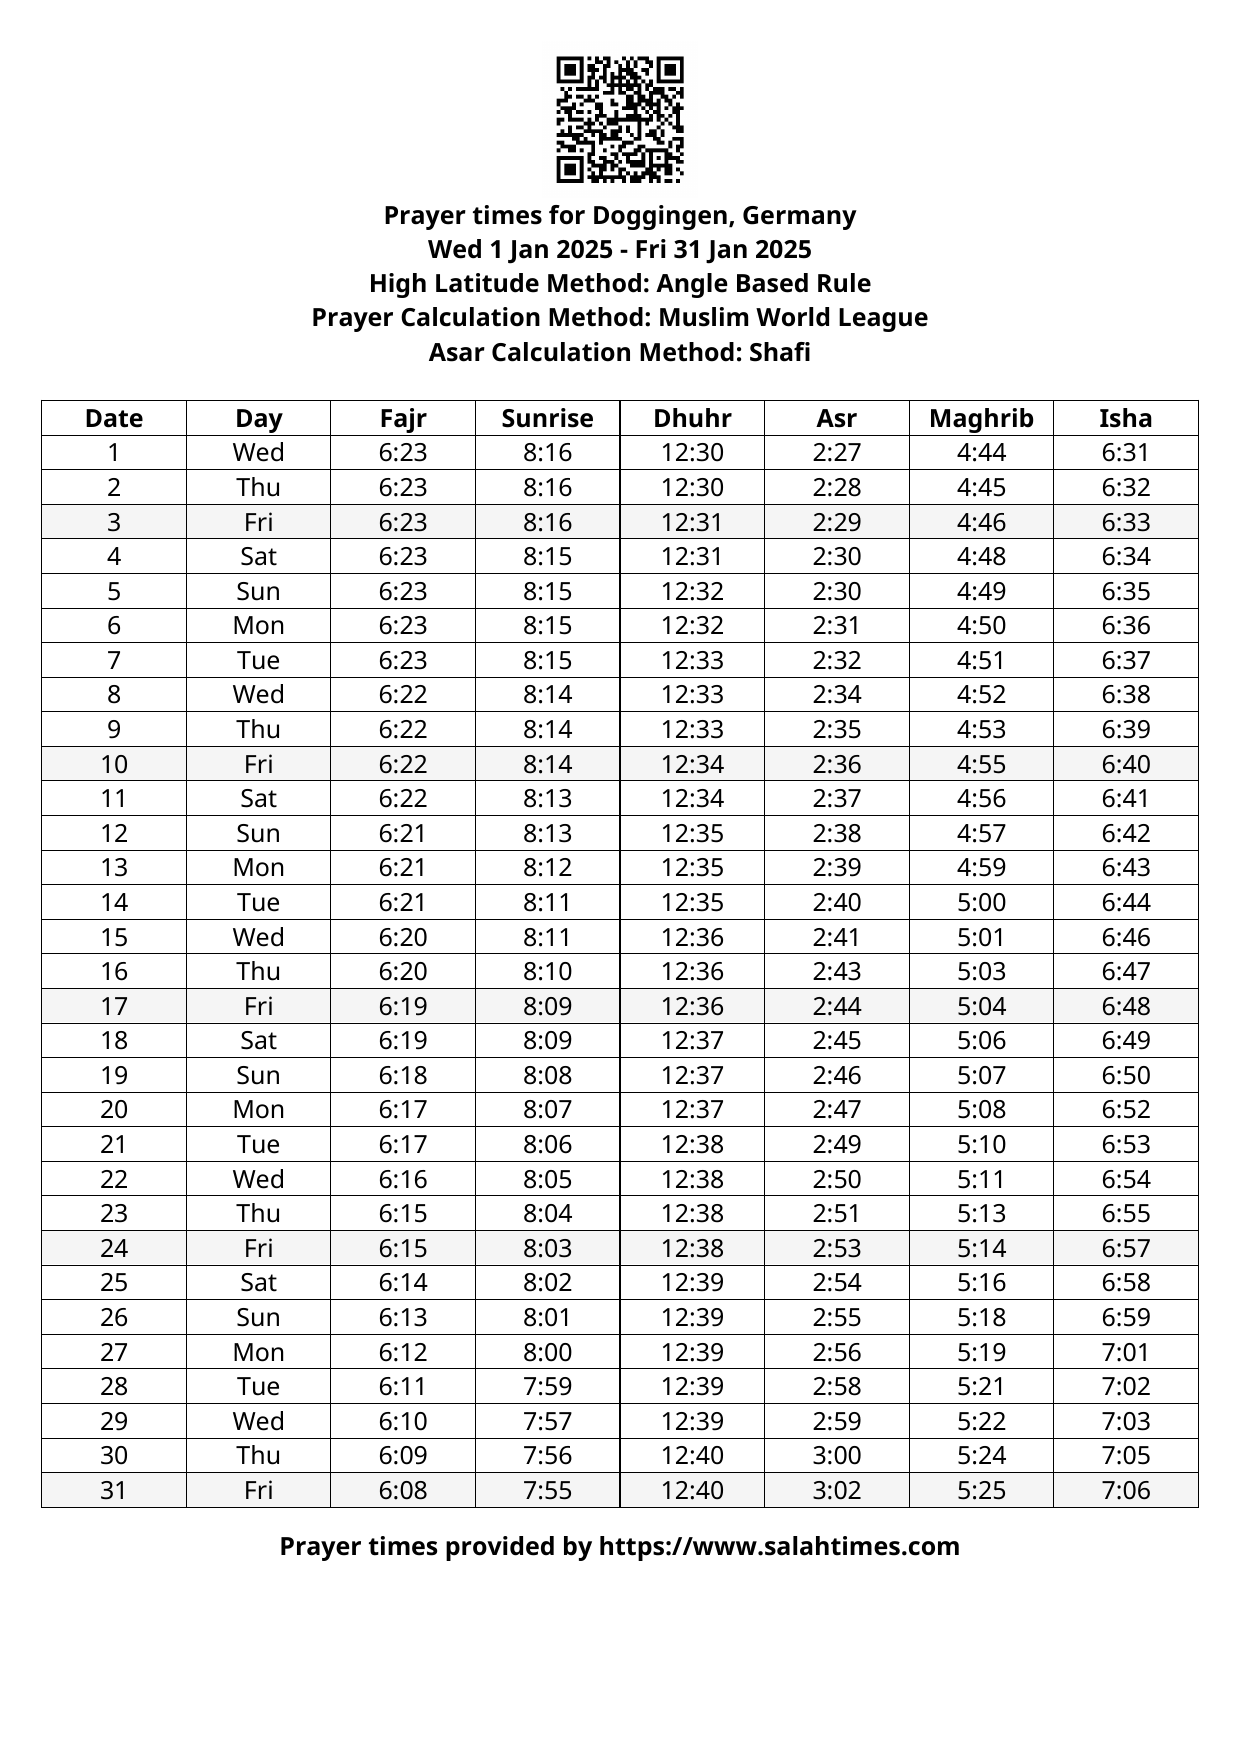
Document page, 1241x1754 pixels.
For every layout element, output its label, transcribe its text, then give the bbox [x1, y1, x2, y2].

table_cell 12:30 [621, 470, 764, 504]
table_cell 6:18 [331, 1058, 475, 1092]
table_cell 12:31 [621, 505, 764, 538]
table_cell 12:36 [621, 920, 764, 953]
table_cell 6:23 [331, 609, 475, 642]
table_cell 6:44 [1054, 885, 1198, 919]
table_cell 5:25 [910, 1473, 1053, 1507]
table_cell 8:07 [476, 1093, 619, 1126]
table_cell 8:10 [476, 954, 619, 988]
table_cell 6:08 [331, 1473, 475, 1507]
table_cell 28 [42, 1369, 186, 1403]
table_cell Tue [187, 885, 330, 919]
table_cell 2:30 [765, 574, 909, 607]
table_cell Thu [187, 1439, 330, 1472]
table_cell 6:19 [331, 989, 475, 1022]
table_cell 6:32 [1054, 470, 1198, 504]
table_cell 2:32 [765, 643, 909, 677]
table_header Sunrise [476, 401, 619, 434]
text Prayer times provided by https://www.salahtimes.com [42, 1528, 1198, 1563]
table_cell 24 [42, 1231, 186, 1264]
table_cell 3:02 [765, 1473, 909, 1507]
table_cell 2:46 [765, 1058, 909, 1092]
table_cell 4:49 [910, 574, 1053, 607]
table_cell 4:56 [910, 781, 1053, 815]
table_cell 7:02 [1054, 1369, 1198, 1403]
text Prayer times for Doggingen, Germany [42, 198, 1198, 232]
table_cell 6:58 [1054, 1266, 1198, 1299]
table_cell 6:41 [1054, 781, 1198, 815]
table_cell 2:50 [765, 1162, 909, 1195]
table_cell Thu [187, 470, 330, 504]
table_cell 12:37 [621, 1058, 764, 1092]
table_cell 6:23 [331, 643, 475, 677]
table_cell 12:34 [621, 781, 764, 815]
table_cell 2:58 [765, 1369, 909, 1403]
table_header Isha [1054, 401, 1198, 434]
table_cell 6:38 [1054, 678, 1198, 711]
table_cell 12:32 [621, 574, 764, 607]
table_cell 2:31 [765, 609, 909, 642]
table_cell 8:15 [476, 609, 619, 642]
table_cell 22 [42, 1162, 186, 1195]
table_cell 12:39 [621, 1404, 764, 1437]
table_cell Sun [187, 574, 330, 607]
table_cell 8:14 [476, 712, 619, 746]
table_cell 6:23 [331, 539, 475, 573]
table_cell 6:54 [1054, 1162, 1198, 1195]
table_cell Sun [187, 1300, 330, 1334]
table_cell Sun [187, 1058, 330, 1092]
table_cell 6:21 [331, 851, 475, 884]
table_cell 5:00 [910, 885, 1053, 919]
table_cell 2:41 [765, 920, 909, 953]
table_cell Wed [187, 436, 330, 469]
table_cell 12:39 [621, 1369, 764, 1403]
table_cell 4:48 [910, 539, 1053, 573]
table_cell 2:35 [765, 712, 909, 746]
table_cell 12:33 [621, 678, 764, 711]
table_cell 8:08 [476, 1058, 619, 1092]
table_cell 12:37 [621, 1093, 764, 1126]
table_cell 6:53 [1054, 1127, 1198, 1161]
table_cell Wed [187, 678, 330, 711]
text Asar Calculation Method: Shafi [42, 334, 1198, 368]
table_cell 4:46 [910, 505, 1053, 538]
table_cell 12:36 [621, 989, 764, 1022]
table_cell 5:01 [910, 920, 1053, 953]
table_cell 12 [42, 816, 186, 849]
table_cell Mon [187, 609, 330, 642]
table_cell 8:16 [476, 470, 619, 504]
table_cell 6:22 [331, 678, 475, 711]
table_cell Mon [187, 851, 330, 884]
table_cell 6:35 [1054, 574, 1198, 607]
table_cell 5:08 [910, 1093, 1053, 1126]
table_cell 12:38 [621, 1127, 764, 1161]
table_cell 11 [42, 781, 186, 815]
table_cell 21 [42, 1127, 186, 1161]
table_cell 6:49 [1054, 1024, 1198, 1057]
table_cell 6:17 [331, 1093, 475, 1126]
table_cell 6:22 [331, 747, 475, 780]
table_cell 2:47 [765, 1093, 909, 1126]
table_header Asr [765, 401, 909, 434]
table_cell 12:38 [621, 1162, 764, 1195]
table_cell 5:14 [910, 1231, 1053, 1264]
table_cell 2:29 [765, 505, 909, 538]
table_cell 6:15 [331, 1231, 475, 1264]
table_cell Thu [187, 712, 330, 746]
table_cell 13 [42, 851, 186, 884]
table_cell 8:00 [476, 1335, 619, 1368]
table_cell 4:51 [910, 643, 1053, 677]
table_cell Thu [187, 954, 330, 988]
table_header Dhuhr [621, 401, 764, 434]
table_cell 2:34 [765, 678, 909, 711]
table_cell 5:21 [910, 1369, 1053, 1403]
table_cell 8:12 [476, 851, 619, 884]
table_cell 5:19 [910, 1335, 1053, 1368]
table_cell 6:50 [1054, 1058, 1198, 1092]
table_cell 12:32 [621, 609, 764, 642]
table_cell 6:22 [331, 781, 475, 815]
text High Latitude Method: Angle Based Rule [42, 266, 1198, 300]
table_cell 4:55 [910, 747, 1053, 780]
table_cell 12:30 [621, 436, 764, 469]
table_cell 2:45 [765, 1024, 909, 1057]
table_cell Fri [187, 989, 330, 1022]
table_cell 5 [42, 574, 186, 607]
table_cell 14 [42, 885, 186, 919]
table_cell 8:11 [476, 920, 619, 953]
table_cell 8:05 [476, 1162, 619, 1195]
table_cell 8:09 [476, 989, 619, 1022]
table_cell 6:10 [331, 1404, 475, 1437]
table_cell 2:37 [765, 781, 909, 815]
table_cell 8:03 [476, 1231, 619, 1264]
table_cell 6:19 [331, 1024, 475, 1057]
table_cell 6 [42, 609, 186, 642]
table_cell 6:11 [331, 1369, 475, 1403]
table_cell Sun [187, 816, 330, 849]
table_cell 6:52 [1054, 1093, 1198, 1126]
table_cell 4:52 [910, 678, 1053, 711]
text Prayer Calculation Method: Muslim World League [42, 300, 1198, 334]
table_cell 8:15 [476, 574, 619, 607]
table_cell 9 [42, 712, 186, 746]
table_cell Thu [187, 1196, 330, 1230]
table_cell 5:06 [910, 1024, 1053, 1057]
table_cell 2:30 [765, 539, 909, 573]
table_cell 12:35 [621, 885, 764, 919]
table_cell 4 [42, 539, 186, 573]
table_cell 2:38 [765, 816, 909, 849]
table_cell 10 [42, 747, 186, 780]
table_cell 6:47 [1054, 954, 1198, 988]
table_cell 25 [42, 1266, 186, 1299]
table_cell 26 [42, 1300, 186, 1334]
table_cell 12:34 [621, 747, 764, 780]
table_cell 12:33 [621, 643, 764, 677]
table_cell 7:01 [1054, 1335, 1198, 1368]
table_cell 6:14 [331, 1266, 475, 1299]
table_cell 2:59 [765, 1404, 909, 1437]
table_cell 6:16 [331, 1162, 475, 1195]
table_cell 2:36 [765, 747, 909, 780]
table_cell 6:34 [1054, 539, 1198, 573]
table_cell 12:38 [621, 1196, 764, 1230]
table_cell 5:10 [910, 1127, 1053, 1161]
table_cell 12:33 [621, 712, 764, 746]
table_cell 16 [42, 954, 186, 988]
table_cell 6:17 [331, 1127, 475, 1161]
table_cell 8:15 [476, 643, 619, 677]
table_cell 2:39 [765, 851, 909, 884]
table_cell 4:53 [910, 712, 1053, 746]
table_cell Wed [187, 1162, 330, 1195]
table_cell 3:00 [765, 1439, 909, 1472]
table_cell 7 [42, 643, 186, 677]
table_cell 6:37 [1054, 643, 1198, 677]
table_cell 8:04 [476, 1196, 619, 1230]
table_cell 12:39 [621, 1300, 764, 1334]
table_cell 12:35 [621, 816, 764, 849]
table_cell 7:05 [1054, 1439, 1198, 1472]
table_cell 8:16 [476, 505, 619, 538]
table_cell 12:38 [621, 1231, 764, 1264]
table_cell 1 [42, 436, 186, 469]
table_cell 6:36 [1054, 609, 1198, 642]
table_cell 12:31 [621, 539, 764, 573]
table_cell 8:13 [476, 781, 619, 815]
table_cell 5:16 [910, 1266, 1053, 1299]
table_header Date [42, 401, 186, 434]
table_cell 8:15 [476, 539, 619, 573]
table_cell Sat [187, 539, 330, 573]
table_cell 4:45 [910, 470, 1053, 504]
table_cell 4:44 [910, 436, 1053, 469]
table_cell 4:57 [910, 816, 1053, 849]
table_cell 3 [42, 505, 186, 538]
table_cell 7:06 [1054, 1473, 1198, 1507]
table_cell 5:22 [910, 1404, 1053, 1437]
table_cell 5:11 [910, 1162, 1053, 1195]
table_cell Tue [187, 1127, 330, 1161]
table_cell Sat [187, 1266, 330, 1299]
table_cell 8:16 [476, 436, 619, 469]
table_cell 8:02 [476, 1266, 619, 1299]
table_cell 8:11 [476, 885, 619, 919]
table_cell 2:54 [765, 1266, 909, 1299]
table_cell 6:39 [1054, 712, 1198, 746]
table_cell 8:09 [476, 1024, 619, 1057]
picture [542, 41, 699, 198]
table_cell 12:40 [621, 1439, 764, 1472]
table_cell 6:40 [1054, 747, 1198, 780]
table_cell 6:23 [331, 470, 475, 504]
table_cell 2:43 [765, 954, 909, 988]
table_cell 7:03 [1054, 1404, 1198, 1437]
table_cell 17 [42, 989, 186, 1022]
table_cell 12:36 [621, 954, 764, 988]
table_cell 8:13 [476, 816, 619, 849]
table_cell 2:49 [765, 1127, 909, 1161]
table_cell 6:31 [1054, 436, 1198, 469]
table_cell 15 [42, 920, 186, 953]
table_header Maghrib [910, 401, 1053, 434]
table_cell 12:39 [621, 1335, 764, 1368]
table_cell 23 [42, 1196, 186, 1230]
table_cell 8:01 [476, 1300, 619, 1334]
table_cell 5:04 [910, 989, 1053, 1022]
table_cell Wed [187, 920, 330, 953]
table_cell 12:35 [621, 851, 764, 884]
table_cell Mon [187, 1093, 330, 1126]
table_cell 6:09 [331, 1439, 475, 1472]
table_cell 6:43 [1054, 851, 1198, 884]
table_cell 2:27 [765, 436, 909, 469]
table_cell 6:57 [1054, 1231, 1198, 1264]
table_cell 5:24 [910, 1439, 1053, 1472]
table_cell 2:51 [765, 1196, 909, 1230]
table_cell 7:59 [476, 1369, 619, 1403]
table_cell 8 [42, 678, 186, 711]
table_cell 6:23 [331, 574, 475, 607]
table_cell 4:50 [910, 609, 1053, 642]
table_cell 8:06 [476, 1127, 619, 1161]
table_cell Tue [187, 1369, 330, 1403]
table_cell 6:42 [1054, 816, 1198, 849]
table_cell Fri [187, 1473, 330, 1507]
table_cell 6:23 [331, 436, 475, 469]
table_cell 2:55 [765, 1300, 909, 1334]
table_cell 12:37 [621, 1024, 764, 1057]
table_cell 4:59 [910, 851, 1053, 884]
table_cell 2:53 [765, 1231, 909, 1264]
table_cell 6:15 [331, 1196, 475, 1230]
table_cell 6:33 [1054, 505, 1198, 538]
table_cell 18 [42, 1024, 186, 1057]
table_cell 6:46 [1054, 920, 1198, 953]
table_cell 6:20 [331, 954, 475, 988]
table_cell 5:13 [910, 1196, 1053, 1230]
table_cell 27 [42, 1335, 186, 1368]
table_cell 29 [42, 1404, 186, 1437]
table_cell 5:07 [910, 1058, 1053, 1092]
table_cell 2:56 [765, 1335, 909, 1368]
table_cell 8:14 [476, 747, 619, 780]
table_cell Mon [187, 1335, 330, 1368]
table_header Fajr [331, 401, 475, 434]
table_cell 30 [42, 1439, 186, 1472]
text Wed 1 Jan 2025 - Fri 31 Jan 2025 [42, 232, 1198, 266]
table_cell 6:22 [331, 712, 475, 746]
table_cell 12:40 [621, 1473, 764, 1507]
table_cell 2:44 [765, 989, 909, 1022]
table_cell 2:28 [765, 470, 909, 504]
table_cell 7:56 [476, 1439, 619, 1472]
table_cell Sat [187, 1024, 330, 1057]
table_cell 19 [42, 1058, 186, 1092]
table_cell 12:39 [621, 1266, 764, 1299]
table_cell 6:21 [331, 816, 475, 849]
table_cell 6:59 [1054, 1300, 1198, 1334]
table_cell 6:21 [331, 885, 475, 919]
table_cell Tue [187, 643, 330, 677]
table_cell 2 [42, 470, 186, 504]
table_cell 6:13 [331, 1300, 475, 1334]
table_cell 20 [42, 1093, 186, 1126]
table_cell Sat [187, 781, 330, 815]
table_cell 7:55 [476, 1473, 619, 1507]
table_cell Wed [187, 1404, 330, 1437]
table_cell 6:23 [331, 505, 475, 538]
table_cell 6:20 [331, 920, 475, 953]
table_cell 6:12 [331, 1335, 475, 1368]
table_cell 6:55 [1054, 1196, 1198, 1230]
table_cell 8:14 [476, 678, 619, 711]
table_cell 5:03 [910, 954, 1053, 988]
table_cell Fri [187, 505, 330, 538]
table_cell Fri [187, 1231, 330, 1264]
table_cell 5:18 [910, 1300, 1053, 1334]
table_cell 7:57 [476, 1404, 619, 1437]
table_cell 31 [42, 1473, 186, 1507]
table_cell 6:48 [1054, 989, 1198, 1022]
table_header Day [187, 401, 330, 434]
table_cell Fri [187, 747, 330, 780]
table_cell 2:40 [765, 885, 909, 919]
